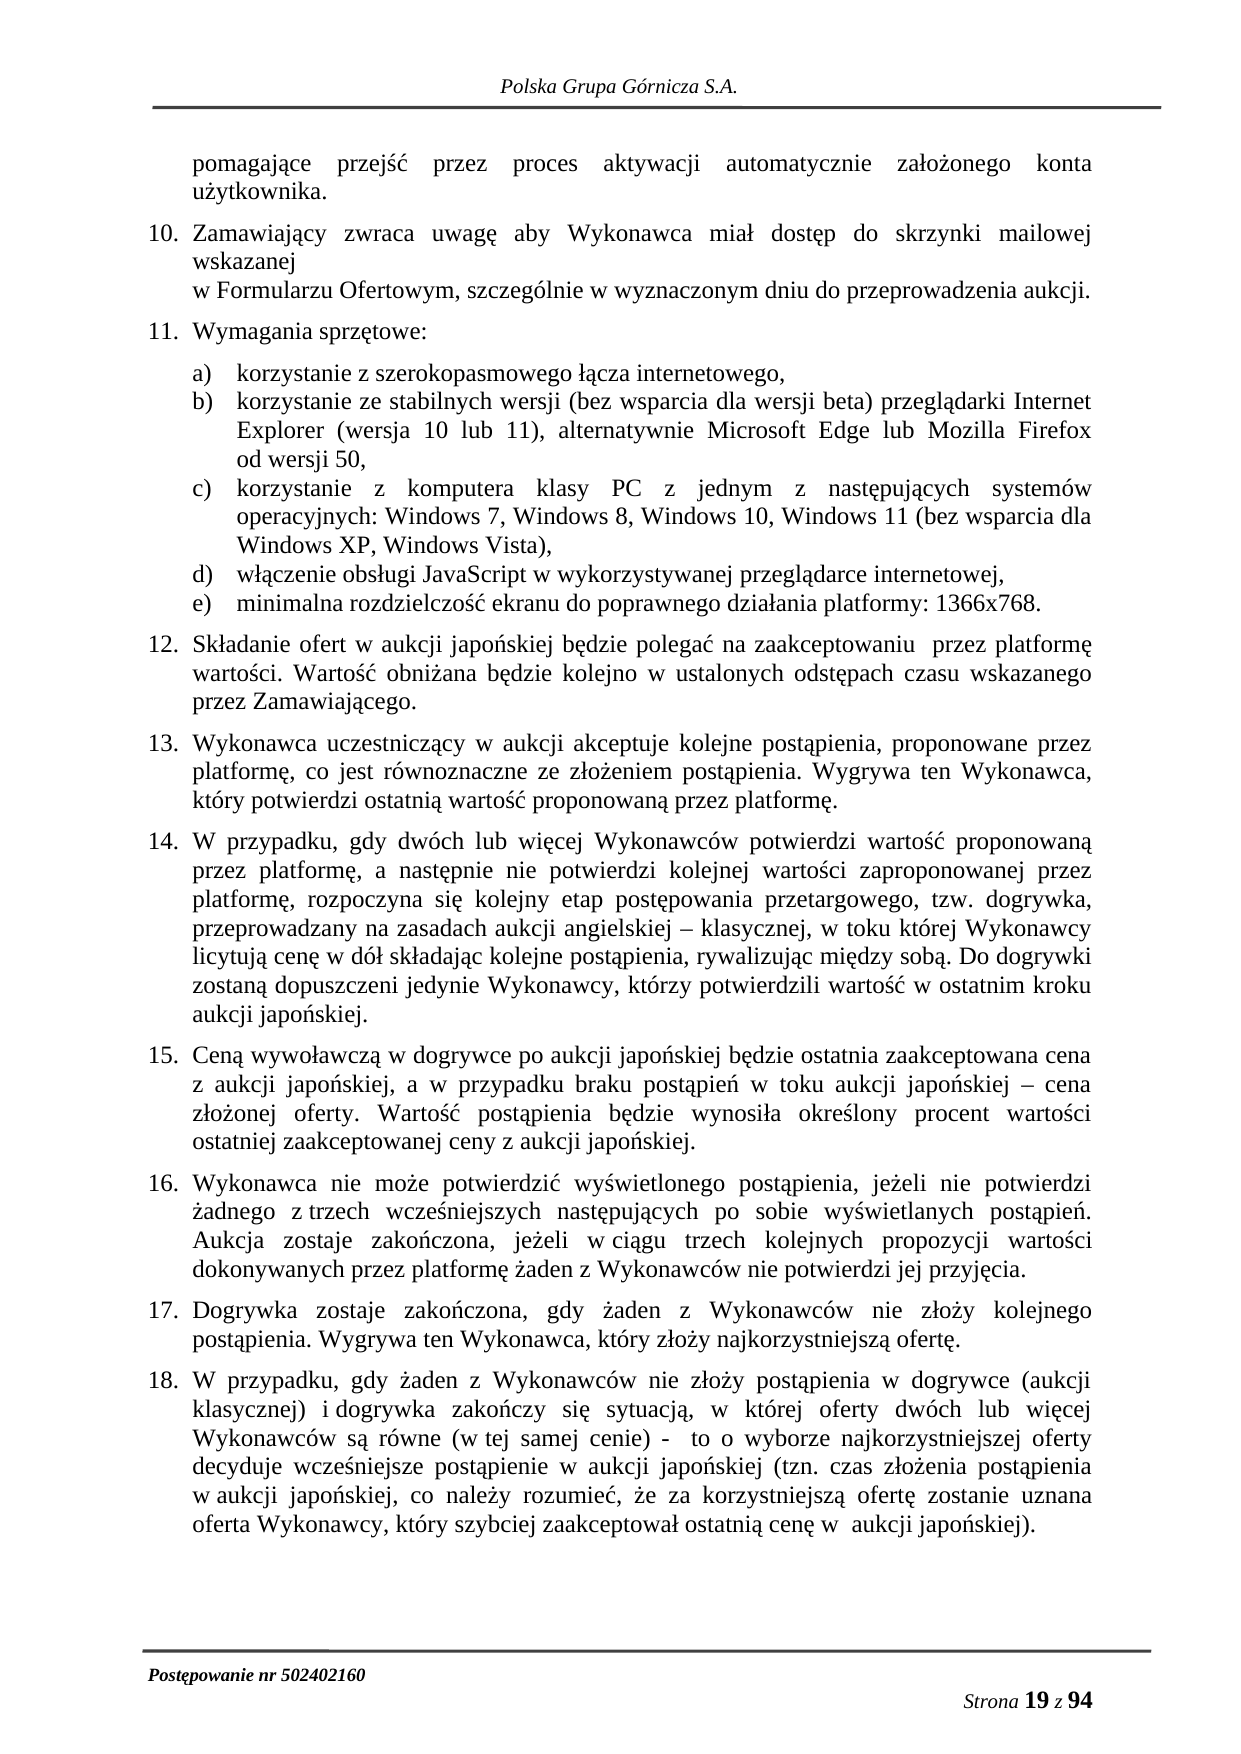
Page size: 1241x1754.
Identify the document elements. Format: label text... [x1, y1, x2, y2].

list włączenie obsługi JavaScript w wykorzystywanej przeglądarce internetowej, [192, 559, 1092, 588]
list Zamawiający zwraca uwagę aby Wykonawca miał dostęp do skrzynki mailowej wskazanej w Formularzu Ofertowym, szczególnie w wyznaczonym dniu do przeprowadzenia aukcji. [148, 218, 1092, 304]
list Wykonawca uczestniczący w aukcji akceptuje kolejne postąpienia, proponowane przez platformę, co jest równoznaczne ze złożeniem postąpienia. Wygrywa ten Wykonawca, który potwierdzi ostatnią wartość proponowaną przez platformę. [148, 728, 1092, 814]
list Wykonawca nie może potwierdzić wyświetlonego postąpienia, jeżeli nie potwierdzi żadnego z trzech wcześniejszych następujących po sobie wyświetlanych postąpień. Aukcja zostaje zakończona, jeżeli w ciągu trzech kolejnych propozycji wartości dokonywanych przez platformę żaden z Wykonawców nie potwierdzi jej przyjęcia. [148, 1168, 1092, 1283]
list korzystanie z szerokopasmowego łącza internetowego, [192, 358, 1092, 386]
list Składanie ofert w aukcji japońskiej będzie polegać na zaakceptowaniu przez platformę wartości. Wartość obniżana będzie kolejno w ustalonych odstępach czasu wskazanego przez Zamawiającego. [148, 629, 1092, 715]
list Dogrywka zostaje zakończona, gdy żaden z Wykonawców nie złoży kolejnego postąpienia. Wygrywa ten Wykonawca, który złoży najkorzystniejszą ofertę. [148, 1295, 1092, 1353]
list minimalna rozdzielczość ekranu do poprawnego działania platformy: 1366x768. [192, 588, 1092, 616]
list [148, 148, 1092, 205]
list W przypadku, gdy żaden z Wykonawców nie złoży postąpienia w dogrywce (aukcji klasycznej) i dogrywka zakończy się sytuacją, w której oferty dwóch lub więcej Wykonawców są równe (w tej samej cenie) - to o wyborze najkorzystniejszej oferty decyduje wcześniejsze postąpienie w aukcji japońskiej (tzn. czas złożenia postąpienia w aukcji japońskiej, co należy rozumieć, że za korzystniejszą ofertę zostanie uznana oferta Wykonawcy, który szybciej zaakceptował ostatnią cenę w aukcji japońskiej). [148, 1365, 1092, 1538]
list korzystanie z komputera klasy PC z jednym z następujących systemów operacyjnych: Windows 7, Windows 8, Windows 10, Windows 11 (bez wsparcia dla Windows XP, Windows Vista), [192, 473, 1092, 559]
list korzystanie ze stabilnych wersji (bez wsparcia dla wersji beta) przeglądarki Internet Explorer (wersja 10 lub 11), alternatywnie Microsoft Edge lub Mozilla Firefox od wersji 50, [192, 386, 1092, 473]
list Ceną wywoławczą w dogrywce po aukcji japońskiej będzie ostatnia zaakceptowana cena z aukcji japońskiej, a w przypadku braku postąpień w toku aukcji japońskiej – cena złożonej oferty. Wartość postąpienia będzie wynosiła określony procent wartości ostatniej zaakceptowanej ceny z aukcji japońskiej. [148, 1040, 1092, 1155]
list Wymagania sprzętowe: [148, 316, 1092, 345]
list W przypadku, gdy dwóch lub więcej Wykonawców potwierdzi wartość proponowaną przez platformę, a następnie nie potwierdzi kolejnej wartości zaproponowanej przez platformę, rozpoczyna się kolejny etap postępowania przetargowego, tzw. dogrywka, przeprowadzany na zasadach aukcji angielskiej – klasycznej, w toku której Wykonawcy licytują cenę w dół składając kolejne postąpienia, rywalizując między sobą. Do dogrywki zostaną dopuszczeni jedynie Wykonawcy, którzy potwierdzili wartość w ostatnim kroku aukcji japońskiej. [148, 826, 1092, 1028]
